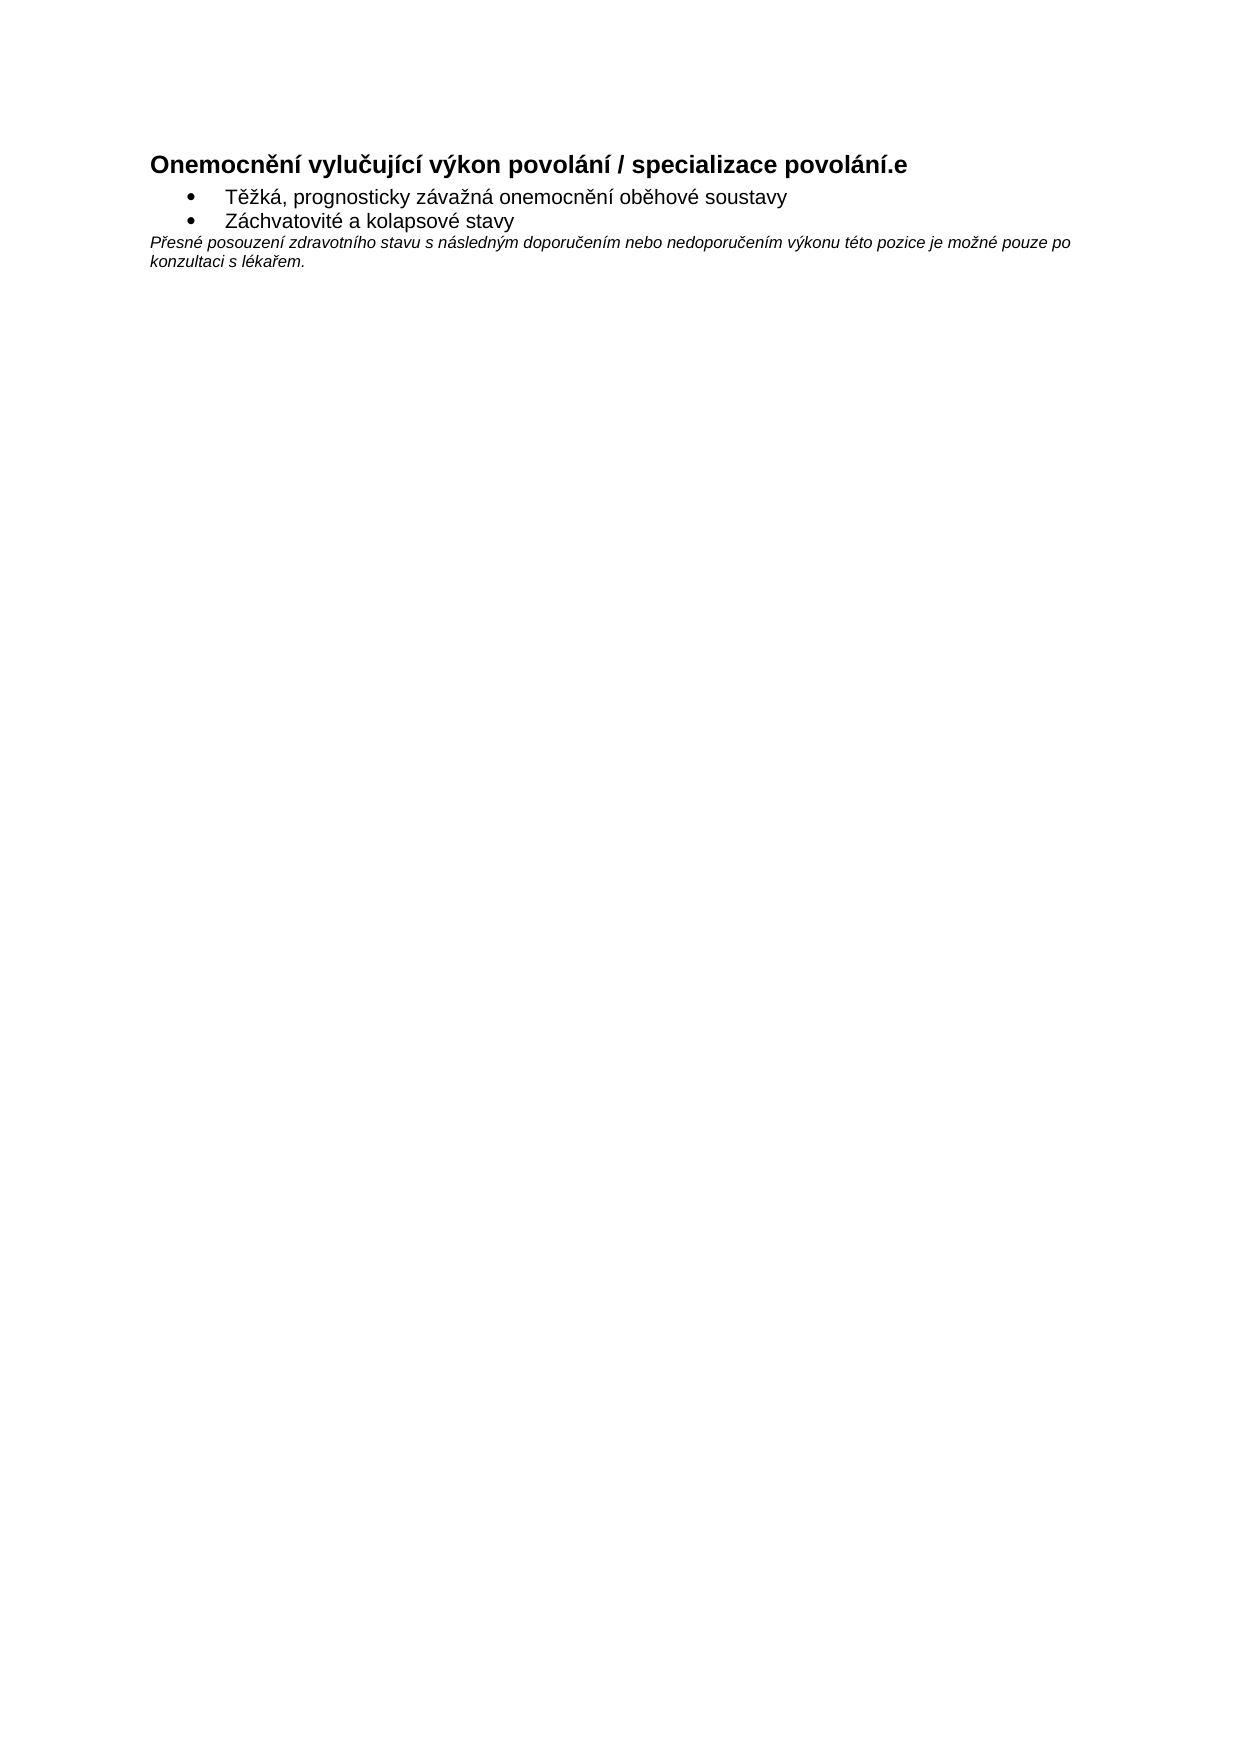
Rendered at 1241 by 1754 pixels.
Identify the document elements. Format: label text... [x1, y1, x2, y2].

text Přesné posouzení zdravotního stavu s následným doporučením nebo nedoporučením výkonu této pozice je možné pouze po konzultaci s lékařem. [150, 233, 1090, 271]
list Záchvatovité a kolapsové stavy [187, 209, 1090, 233]
subtitle Onemocnění vylučující výkon povolání / specializace povolání.e [150, 150, 1090, 179]
list Těžká, prognosticky závažná onemocnění oběhové soustavy [187, 185, 1090, 209]
